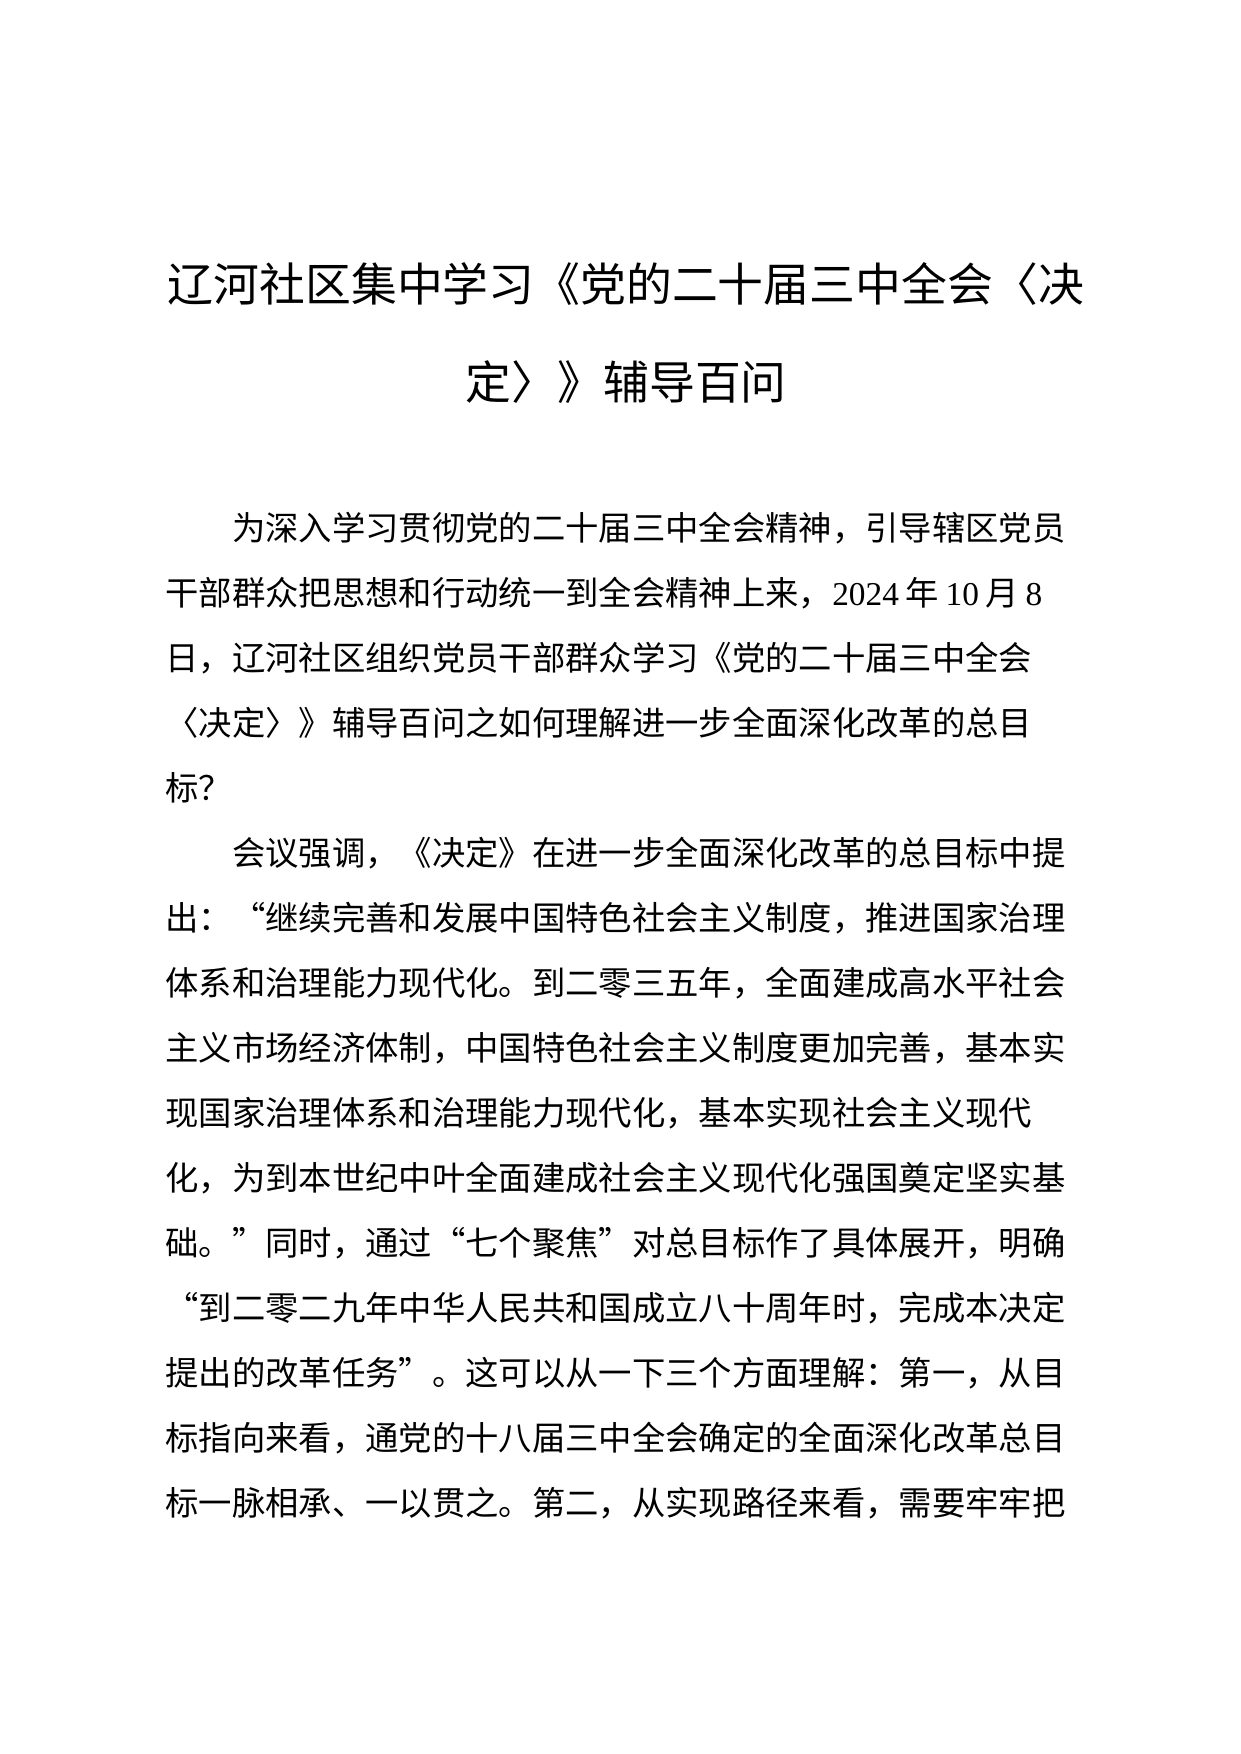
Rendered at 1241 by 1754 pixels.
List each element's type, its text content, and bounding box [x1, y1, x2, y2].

text 辽河社区集中学习《党的二十届三中全会〈决定〉》辅导百问 [165, 233, 1087, 428]
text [165, 818, 1087, 1533]
text 为深入学习贯彻党的二十届三中全会精神，引导辖区党员干部群众把思想和行动统一到全会精神上来，2024年10月8日，辽河社区组织党员干部群众学习《党的二十届三中全会〈决定〉》辅导百问之如何理解进一步全面深化改革的总目标？ [165, 493, 1087, 818]
